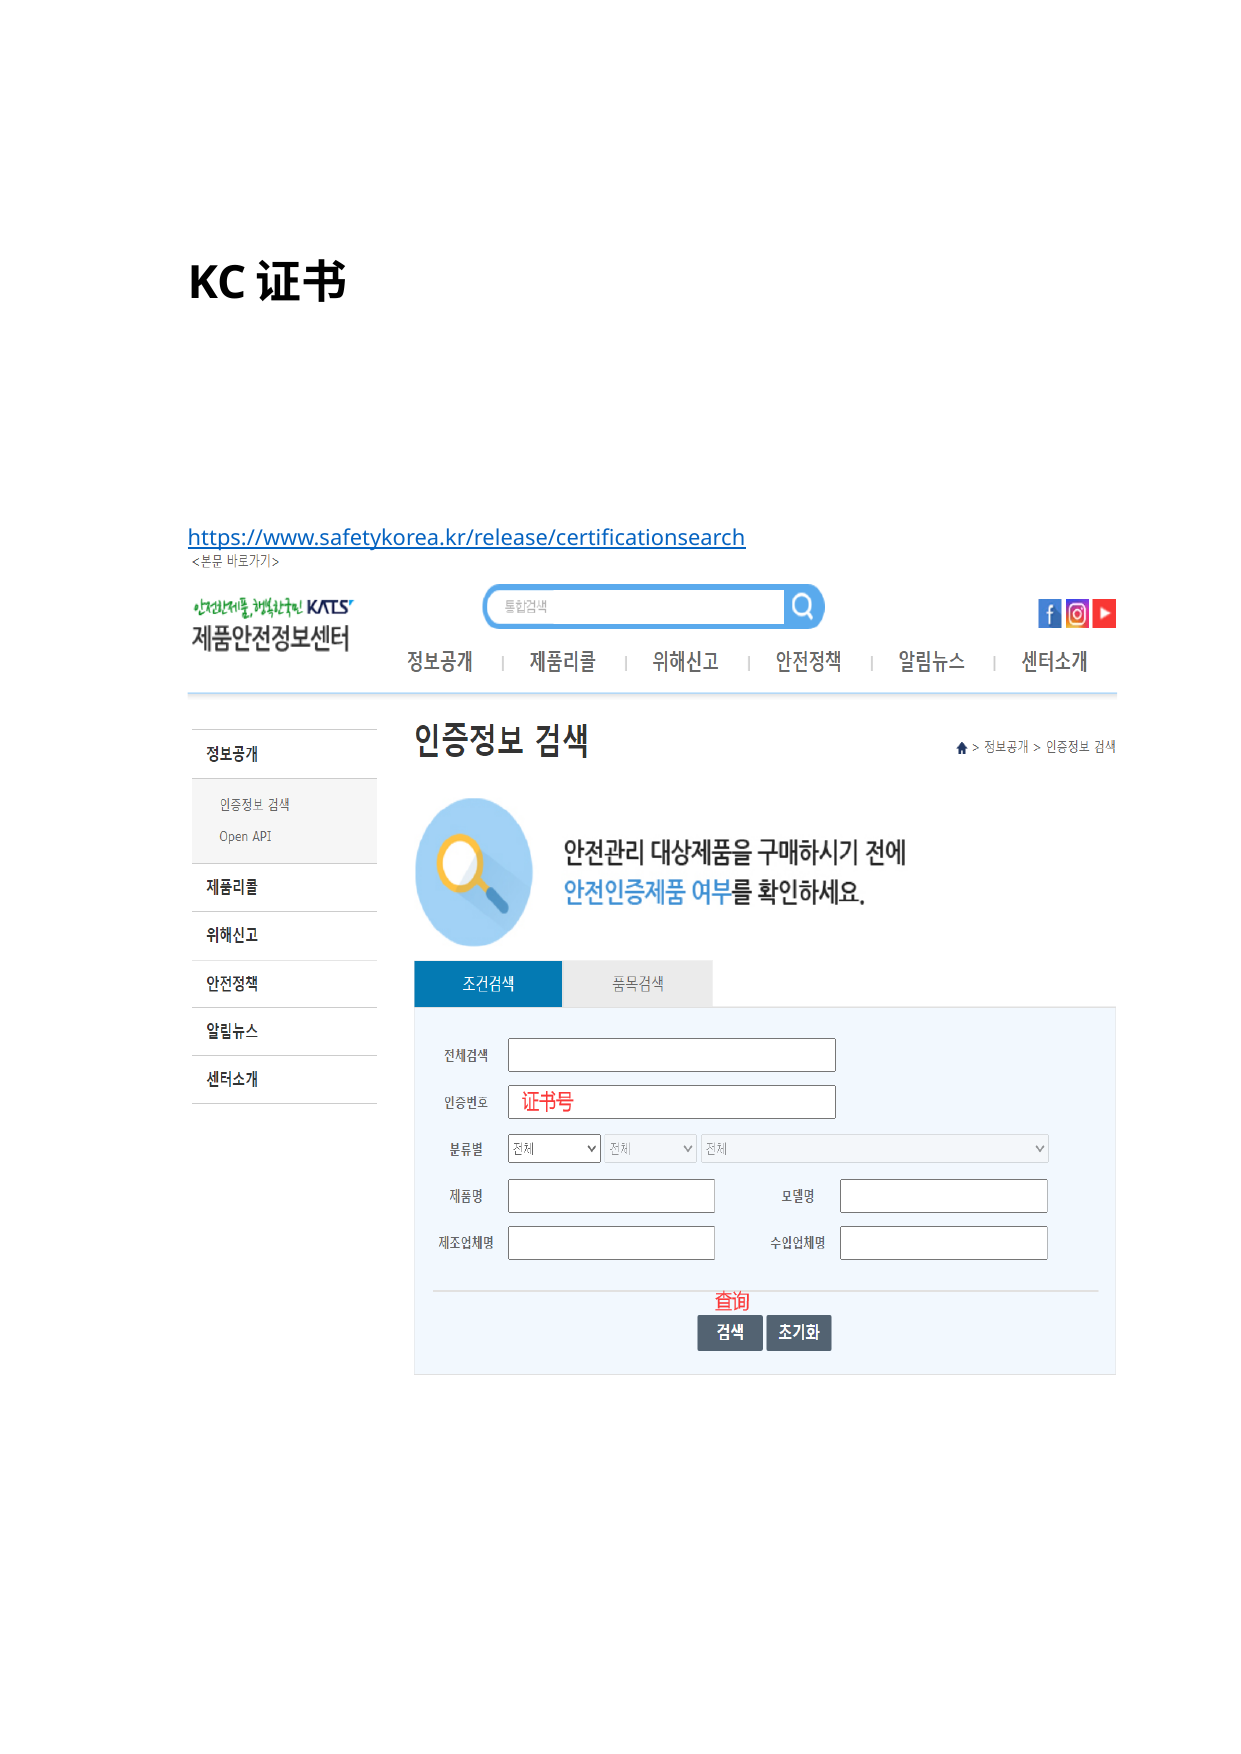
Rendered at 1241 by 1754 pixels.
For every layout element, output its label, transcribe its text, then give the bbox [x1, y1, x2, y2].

text https://www.safetykorea.kr/release/certificationsearch [187, 521, 1053, 553]
picture [187, 553, 1118, 1385]
subtitle KC证书 [187, 230, 1053, 327]
